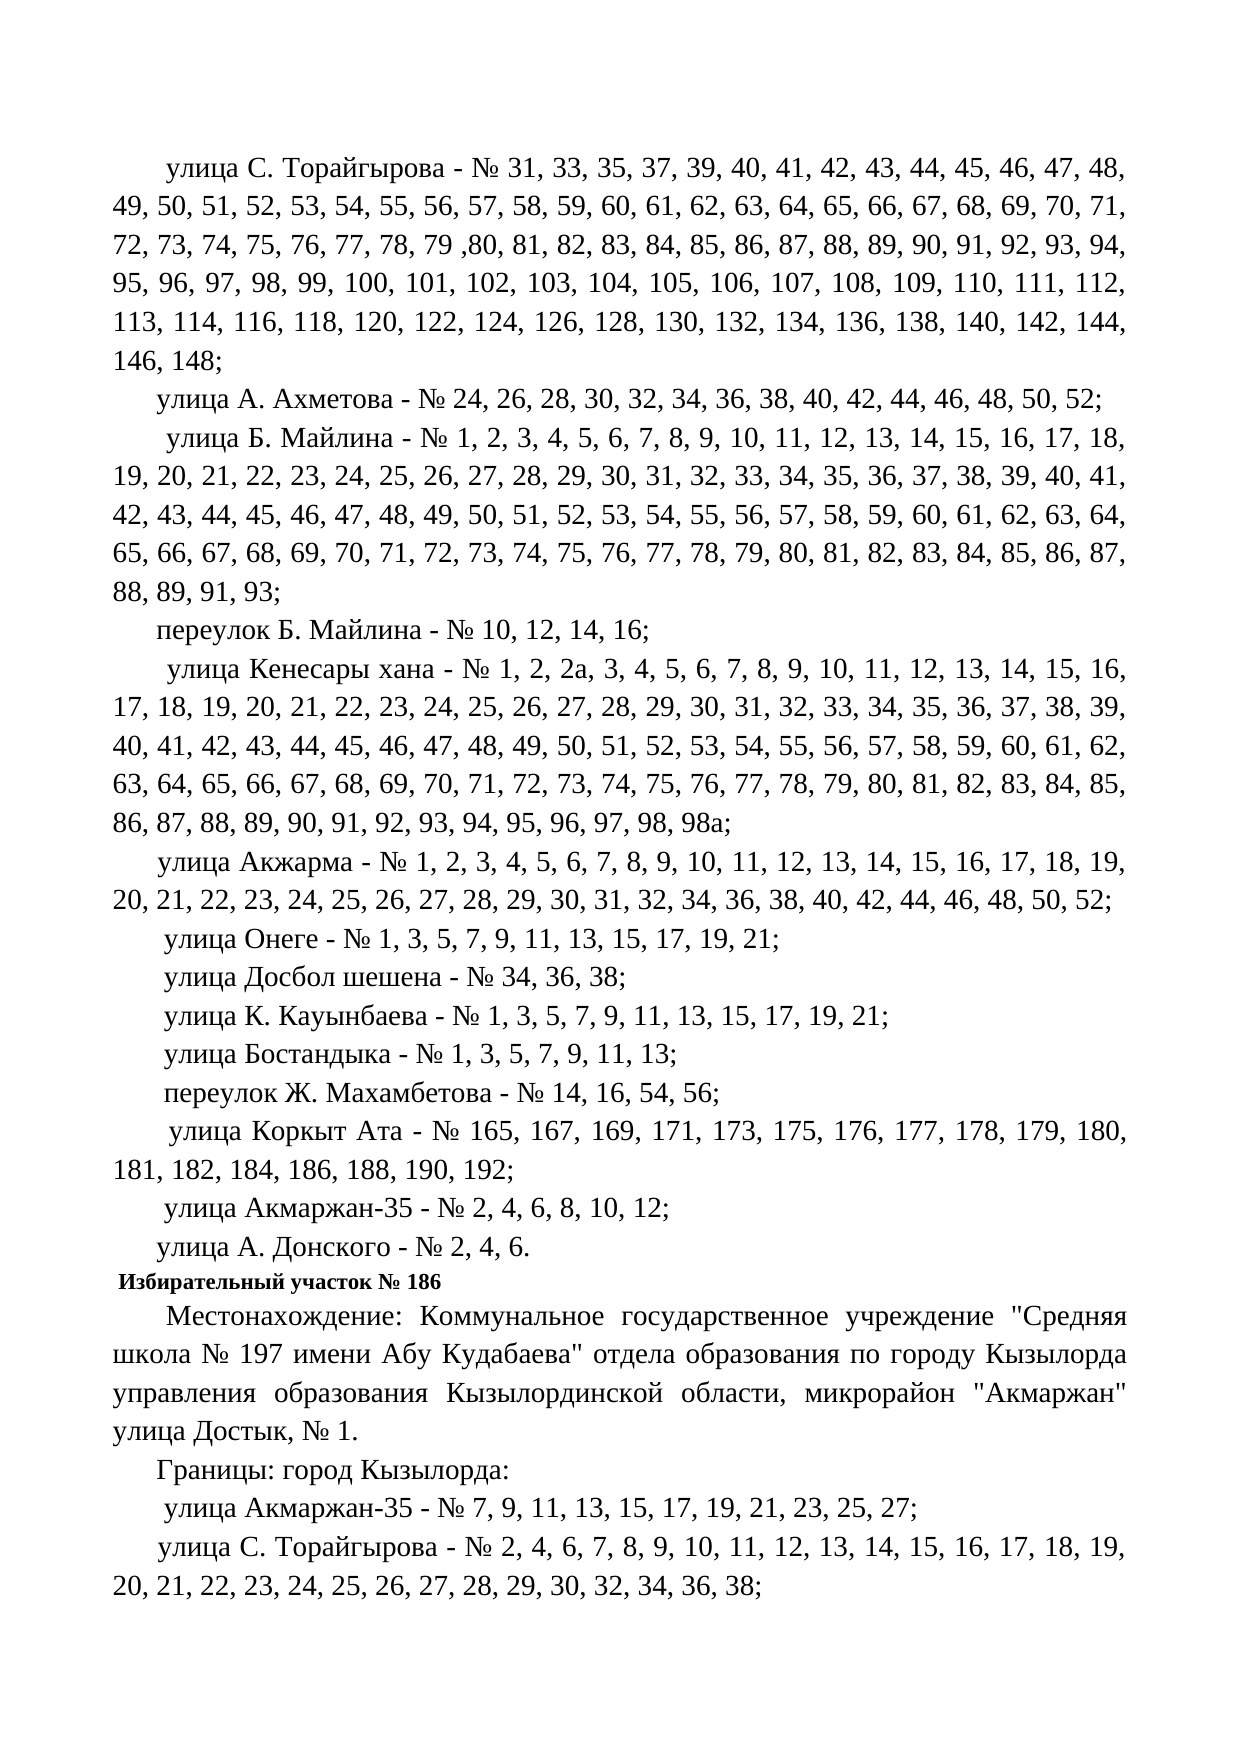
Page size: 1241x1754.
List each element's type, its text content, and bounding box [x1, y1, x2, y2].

text Границы: город Кызылорда: [112, 1452, 1128, 1486]
text улица Онеге - № 1, 3, 5, 7, 9, 11, 13, 15, 17, 19, 21; [112, 921, 1128, 954]
text переулок Ж. Махамбетова - № 14, 16, 54, 56; [112, 1075, 1128, 1108]
text улица Досбол шешена - № 34, 36, 38; [112, 959, 1128, 993]
text улица А. Ахметова - № 24, 26, 28, 30, 32, 34, 36, 38, 40, 42, 44, 46, 48, 50, 52; [112, 381, 1128, 415]
text улица Кенесары хана - № 1, 2, 2а, 3, 4, 5, 6, 7, 8, 9, 10, 11, 12, 13, 14, 15, 16, 17, 18, 19, 20, 21, 22, 23, 24, 25, 26, 27, 28, 29, 30, 31, 32, 33, 34, 35, 36, 37, 38, 39, 40, 41, 42, 43, 44, 45, 46, 47, 48, 49, 50, 51, 52, 53, 54, 55, 56, 57, 58, 59, 60, 61, 62, 63, 64, 65, 66, 67, 68, 69, 70, 71, 72, 73, 74, 75, 76, 77, 78, 79, 80, 81, 82, 83, 84, 85, 86, 87, 88, 89, 90, 91, 92, 93, 94, 95, 96, 97, 98, 98а; [112, 651, 1128, 839]
text улица Акмаржан-35 - № 7, 9, 11, 13, 15, 17, 19, 21, 23, 25, 27; [112, 1491, 1128, 1524]
text улица Акжарма - № 1, 2, 3, 4, 5, 6, 7, 8, 9, 10, 11, 12, 13, 14, 15, 16, 17, 18, 19, 20, 21, 22, 23, 24, 25, 26, 27, 28, 29, 30, 31, 32, 34, 36, 38, 40, 42, 44, 46, 48, 50, 52; [112, 844, 1128, 916]
text улица Акмаржан-35 - № 2, 4, 6, 8, 10, 12; [112, 1191, 1128, 1224]
text переулок Б. Майлина - № 10, 12, 14, 16; [112, 612, 1128, 646]
text улица К. Кауынбаева - № 1, 3, 5, 7, 9, 11, 13, 15, 17, 19, 21; [112, 998, 1128, 1031]
text улица С. Торайгырова - № 31, 33, 35, 37, 39, 40, 41, 42, 43, 44, 45, 46, 47, 48, 49, 50, 51, 52, 53, 54, 55, 56, 57, 58, 59, 60, 61, 62, 63, 64, 65, 66, 67, 68, 69, 70, 71, 72, 73, 74, 75, 76, 77, 78, 79 ,80, 81, 82, 83, 84, 85, 86, 87, 88, 89, 90, 91, 92, 93, 94, 95, 96, 97, 98, 99, 100, 101, 102, 103, 104, 105, 106, 107, 108, 109, 110, 111, 112, 113, 114, 116, 118, 120, 122, 124, 126, 128, 130, 132, 134, 136, 138, 140, 142, 144, 146, 148; [112, 150, 1128, 376]
text Избирательный участок № 186 [112, 1268, 1128, 1294]
text Местонахождение: Коммунальное государственное учреждение "Средняя школа № 197 имени Абу Кудабаева" отдела образования по городу Кызылорда управления образования Кызылординской области, микрорайон "Акмаржан" улица Достык, № 1. [112, 1298, 1128, 1447]
text улица С. Торайгырова - № 2, 4, 6, 7, 8, 9, 10, 11, 12, 13, 14, 15, 16, 17, 18, 19, 20, 21, 22, 23, 24, 25, 26, 27, 28, 29, 30, 32, 34, 36, 38; [112, 1529, 1128, 1601]
text улица А. Донского - № 2, 4, 6. [112, 1229, 1128, 1263]
text улица Коркыт Ата - № 165, 167, 169, 171, 173, 175, 176, 177, 178, 179, 180, 181, 182, 184, 186, 188, 190, 192; [112, 1113, 1128, 1186]
text улица Бостандыка - № 1, 3, 5, 7, 9, 11, 13; [112, 1036, 1128, 1070]
text улица Б. Майлина - № 1, 2, 3, 4, 5, 6, 7, 8, 9, 10, 11, 12, 13, 14, 15, 16, 17, 18, 19, 20, 21, 22, 23, 24, 25, 26, 27, 28, 29, 30, 31, 32, 33, 34, 35, 36, 37, 38, 39, 40, 41, 42, 43, 44, 45, 46, 47, 48, 49, 50, 51, 52, 53, 54, 55, 56, 57, 58, 59, 60, 61, 62, 63, 64, 65, 66, 67, 68, 69, 70, 71, 72, 73, 74, 75, 76, 77, 78, 79, 80, 81, 82, 83, 84, 85, 86, 87, 88, 89, 91, 93; [112, 420, 1128, 607]
